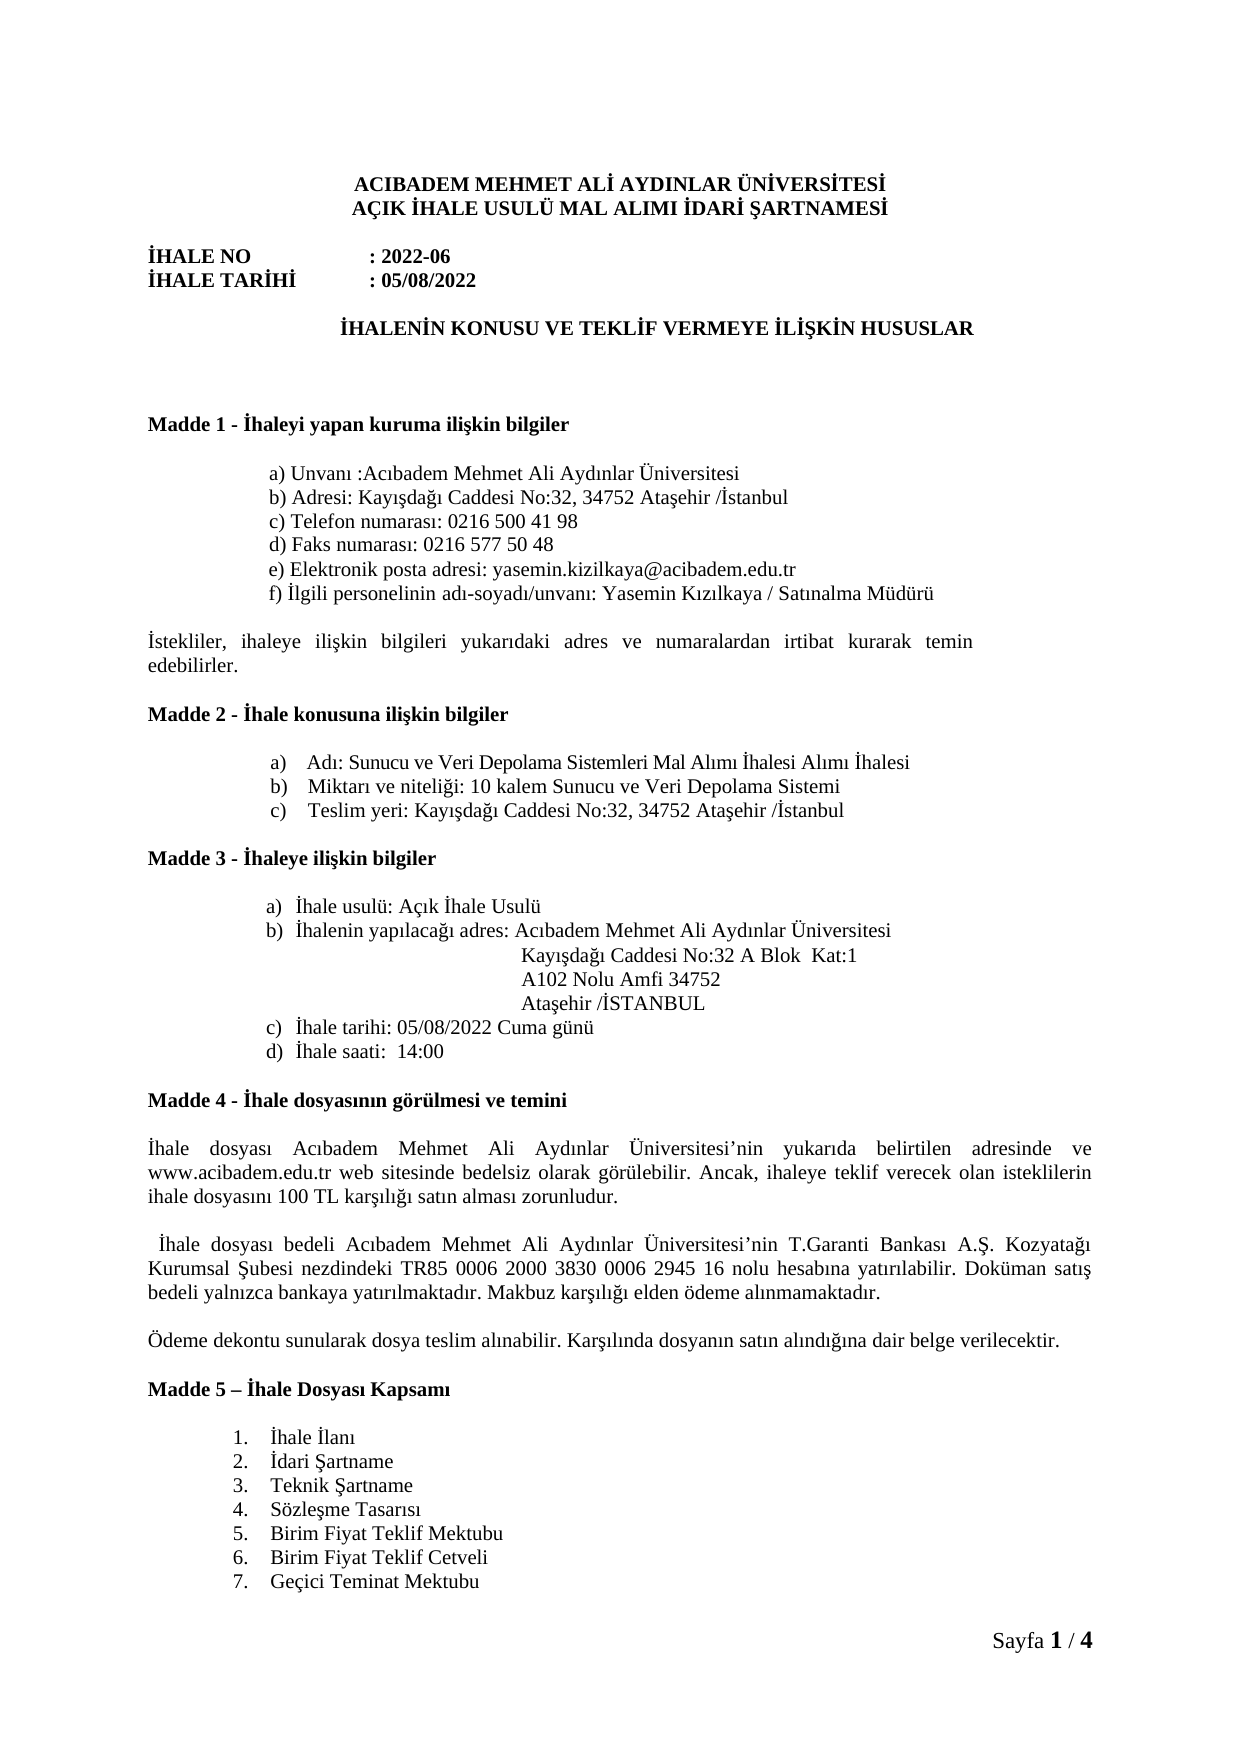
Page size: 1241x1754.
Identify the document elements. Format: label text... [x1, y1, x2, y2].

list Ataşehir /İSTANBUL [266, 991, 974, 1015]
subtitle İhale İlanı [233, 1425, 974, 1449]
text d) Faks numarası: 0216 577 50 48 [269, 533, 974, 557]
subtitle Madde 2 - İhale konusuna ilişkin bilgiler [148, 701, 974, 726]
text ACIBADEM MEHMET ALİ AYDINLAR ÜNİVERSİTESİ [148, 172, 1093, 196]
list Teslim yeri: Kayışdağı Caddesi No:32, 34752 Ataşehir /İstanbul [270, 798, 974, 822]
subtitle Birim Fiyat Teklif Cetveli [233, 1545, 974, 1569]
text İhale dosyası bedeli Acıbadem Mehmet Ali Aydınlar Üniversitesi’nin T.Garanti Bankası A.Ş. Kozyatağı Kurumsal Şubesi nezdindeki TR85 0006 2000 3830 0006 2945 16 nolu hesabına yatırılabilir. Doküman satış bedeli yalnızca bankaya yatırılmaktadır. Makbuz karşılığı elden ödeme alınmamaktadır. [148, 1232, 1093, 1304]
list Adı: Sunucu ve Veri Depolama Sistemleri Mal Alımı İhalesi Alımı İhalesi [270, 749, 974, 774]
subtitle Teknik Şartname [233, 1473, 974, 1497]
text a) Unvanı :Acıbadem Mehmet Ali Aydınlar Üniversitesi [269, 461, 974, 484]
list Kayışdağı Caddesi No:32 A Blok Kat:1 [266, 942, 974, 967]
text e) Elektronik posta adresi: yasemin.kizilkaya@acibadem.edu.tr [268, 557, 974, 581]
list İhale tarihi: 05/08/2022 Cuma günü [260, 1015, 974, 1039]
subtitle Sözleşme Tasarısı [233, 1497, 974, 1521]
list Miktarı ve niteliği: 10 kalem Sunucu ve Veri Depolama Sistemi [270, 774, 974, 798]
text f) İlgili personelinin adı-soyadı/unvanı: Yasemin Kızılkaya / Satınalma Müdürü [268, 581, 974, 605]
list İhalenin yapılacağı adres: Acıbadem Mehmet Ali Aydınlar Üniversitesi [260, 918, 974, 942]
text İstekliler, ihaleye ilişkin bilgileri yukarıdaki adres ve numaralardan irtibat kurarak temin edebilirler. [148, 629, 974, 677]
text AÇIK İHALE USULÜ MAL ALIMI İDARİ ŞARTNAMESİ [148, 196, 1093, 220]
text İhale dosyası Acıbadem Mehmet Ali Aydınlar Üniversitesi’nin yukarıda belirtilen adresinde ve www.acibadem.edu.tr web sitesinde bedelsiz olarak görülebilir. Ancak, ihaleye teklif verecek olan isteklilerin ihale dosyasını 100 TL karşılığı satın alması zorunludur. [148, 1136, 1093, 1208]
subtitle Madde 5 – İhale Dosyası Kapsamı [148, 1377, 974, 1401]
subtitle Birim Fiyat Teklif Mektubu [233, 1521, 974, 1545]
text b) Adresi: Kayışdağı Caddesi No:32, 34752 Ataşehir /İstanbul [269, 484, 974, 509]
text İHALENİN KONUSU VE TEKLİF VERMEYE İLİŞKİN HUSUSLAR [148, 316, 1093, 340]
list İhale usulü: Açık İhale Usulü [260, 894, 974, 918]
subtitle İdari Şartname [233, 1449, 974, 1473]
subtitle Geçici Teminat Mektubu [233, 1569, 974, 1593]
subtitle Madde 3 - İhaleye ilişkin bilgiler [148, 846, 974, 870]
text c) Telefon numarası: 0216 500 41 98 [269, 509, 974, 533]
text İHALE TARİHİ : 05/08/2022 [148, 268, 1093, 292]
subtitle Madde 4 - İhale dosyasının görülmesi ve temini [148, 1088, 974, 1112]
list İhale saati: 14:00 [260, 1039, 974, 1063]
text İHALE NO : 2022-06 [148, 244, 1093, 268]
subtitle Madde 1 - İhaleyi yapan kuruma ilişkin bilgiler [148, 412, 974, 436]
text Ödeme dekontu sunularak dosya teslim alınabilir. Karşılında dosyanın satın alındığına dair belge verilecektir. [148, 1328, 1093, 1352]
list A102 Nolu Amfi 34752 [266, 967, 974, 991]
